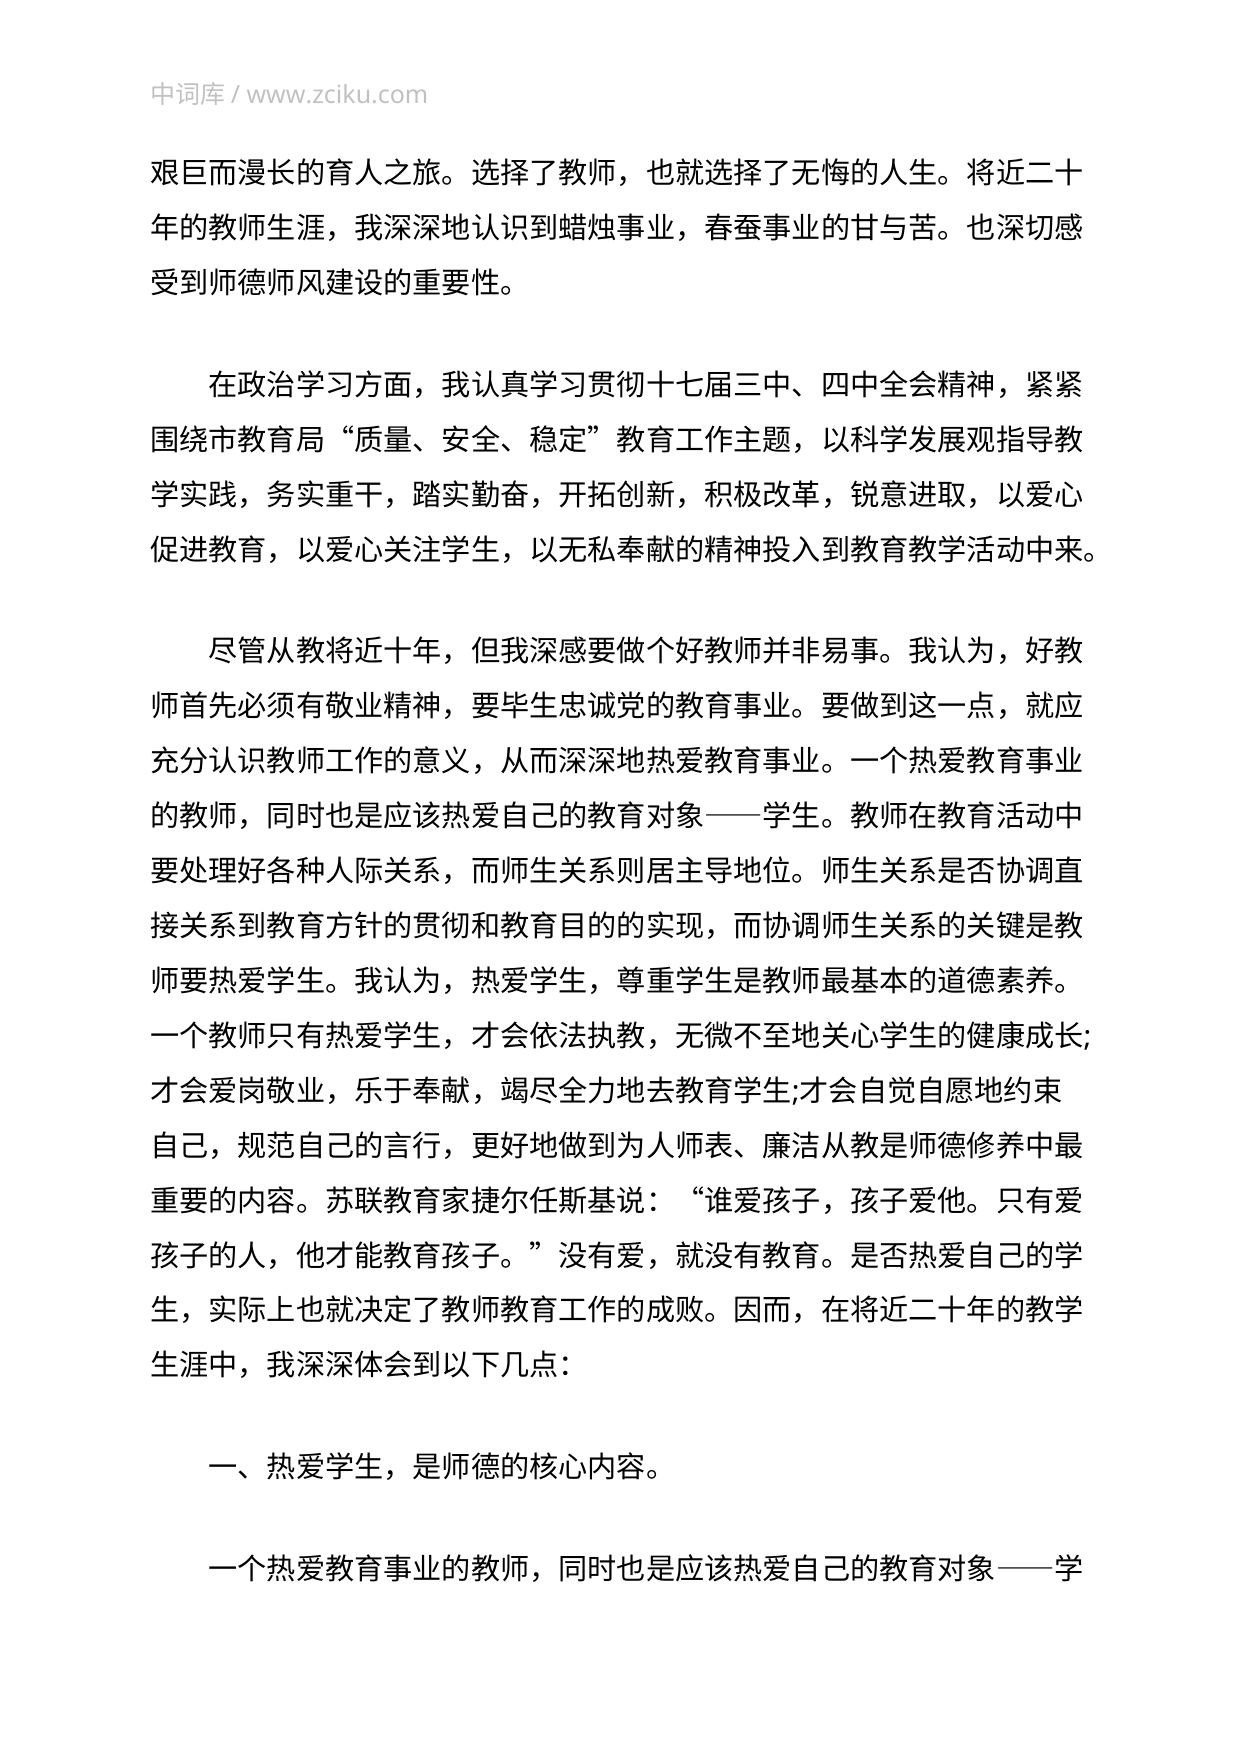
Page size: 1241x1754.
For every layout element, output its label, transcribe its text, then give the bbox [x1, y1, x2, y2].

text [150, 150, 1090, 302]
text 尽管从教将近十年，但我深感要做个好教师并非易事。我认为，好教师首先必须有敬业精神，要毕生忠诚党的教育事业。要做到这一点，就应充分认识教师工作的意义，从而深深地热爱教育事业。一个热爱教育事业的教师，同时也是应该热爱自己的教育对象——学生。教师在教育活动中要处理好各种人际关系，而师生关系则居主导地位。师生关系是否协调直接关系到教育方针的贯彻和教育目的的实现，而协调师生关系的关键是教师要热爱学生。我认为，热爱学生，尊重学生是教师最基本的道德素养。一个教师只有热爱学生，才会依法执教，无微不至地关心学生的健康成长;才会爱岗敬业，乐于奉献，竭尽全力地去教育学生;才会自觉自愿地约束自己，规范自己的言行，更好地做到为人师表、廉洁从教是师德修养中最重要的内容。苏联教育家捷尔任斯基说：“谁爱孩子，孩子爱他。只有爱孩子的人，他才能教育孩子。”没有爱，就没有教育。是否热爱自己的学生，实际上也就决定了教师教育工作的成败。因而，在将近二十年的教学生涯中，我深深体会到以下几点： [150, 628, 1090, 1384]
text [150, 1545, 1090, 1588]
text 一、热爱学生，是师德的核心内容。 [150, 1444, 1090, 1486]
text 在政治学习方面，我认真学习贯彻十七届三中、四中全会精神，紧紧围绕市教育局“质量、安全、稳定”教育工作主题，以科学发展观指导教学实践，务实重干，踏实勤奋，开拓创新，积极改革，锐意进取，以爱心促进教育，以爱心关注学生，以无私奉献的精神投入到教育教学活动中来。 [150, 362, 1090, 568]
